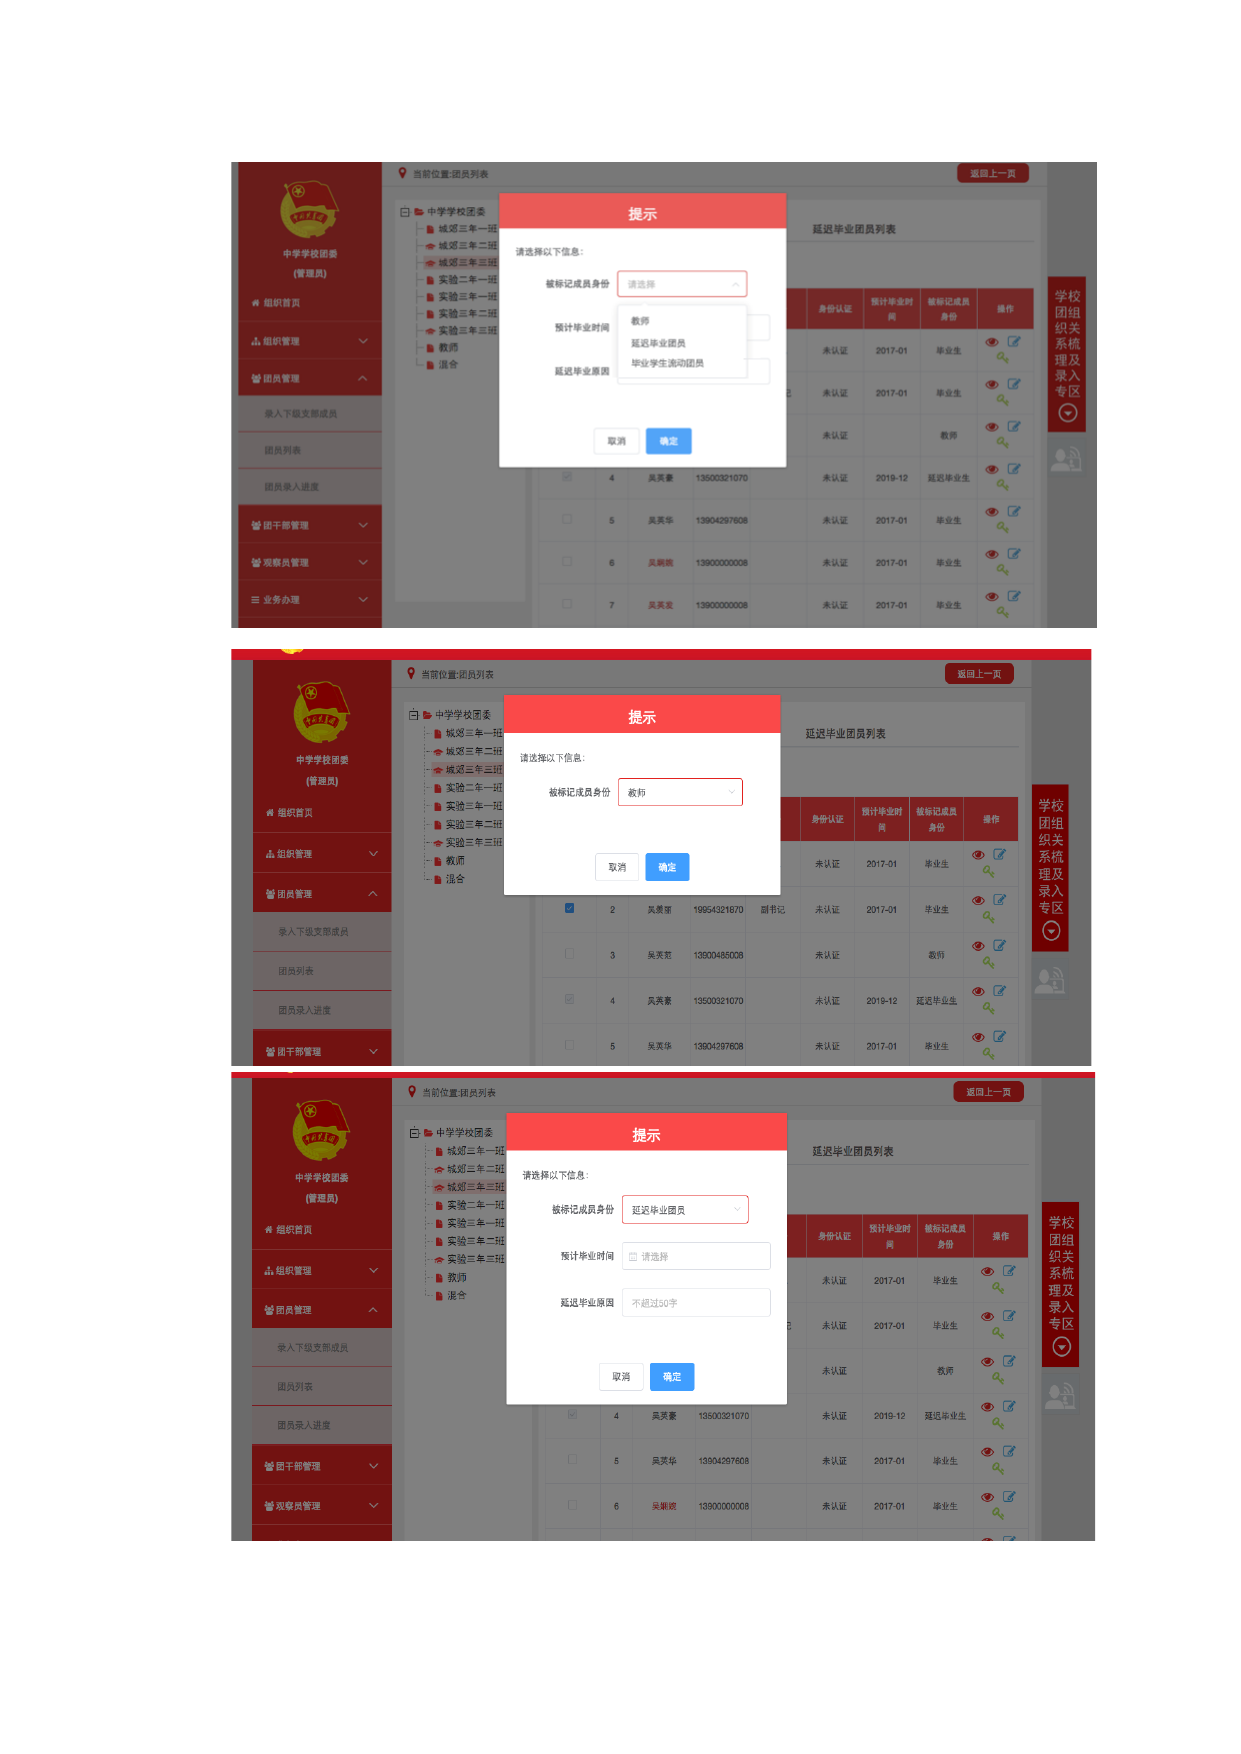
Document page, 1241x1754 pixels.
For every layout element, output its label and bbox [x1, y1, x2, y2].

picture [231, 162, 1097, 628]
picture [231, 1072, 1096, 1541]
picture [231, 649, 1092, 1066]
